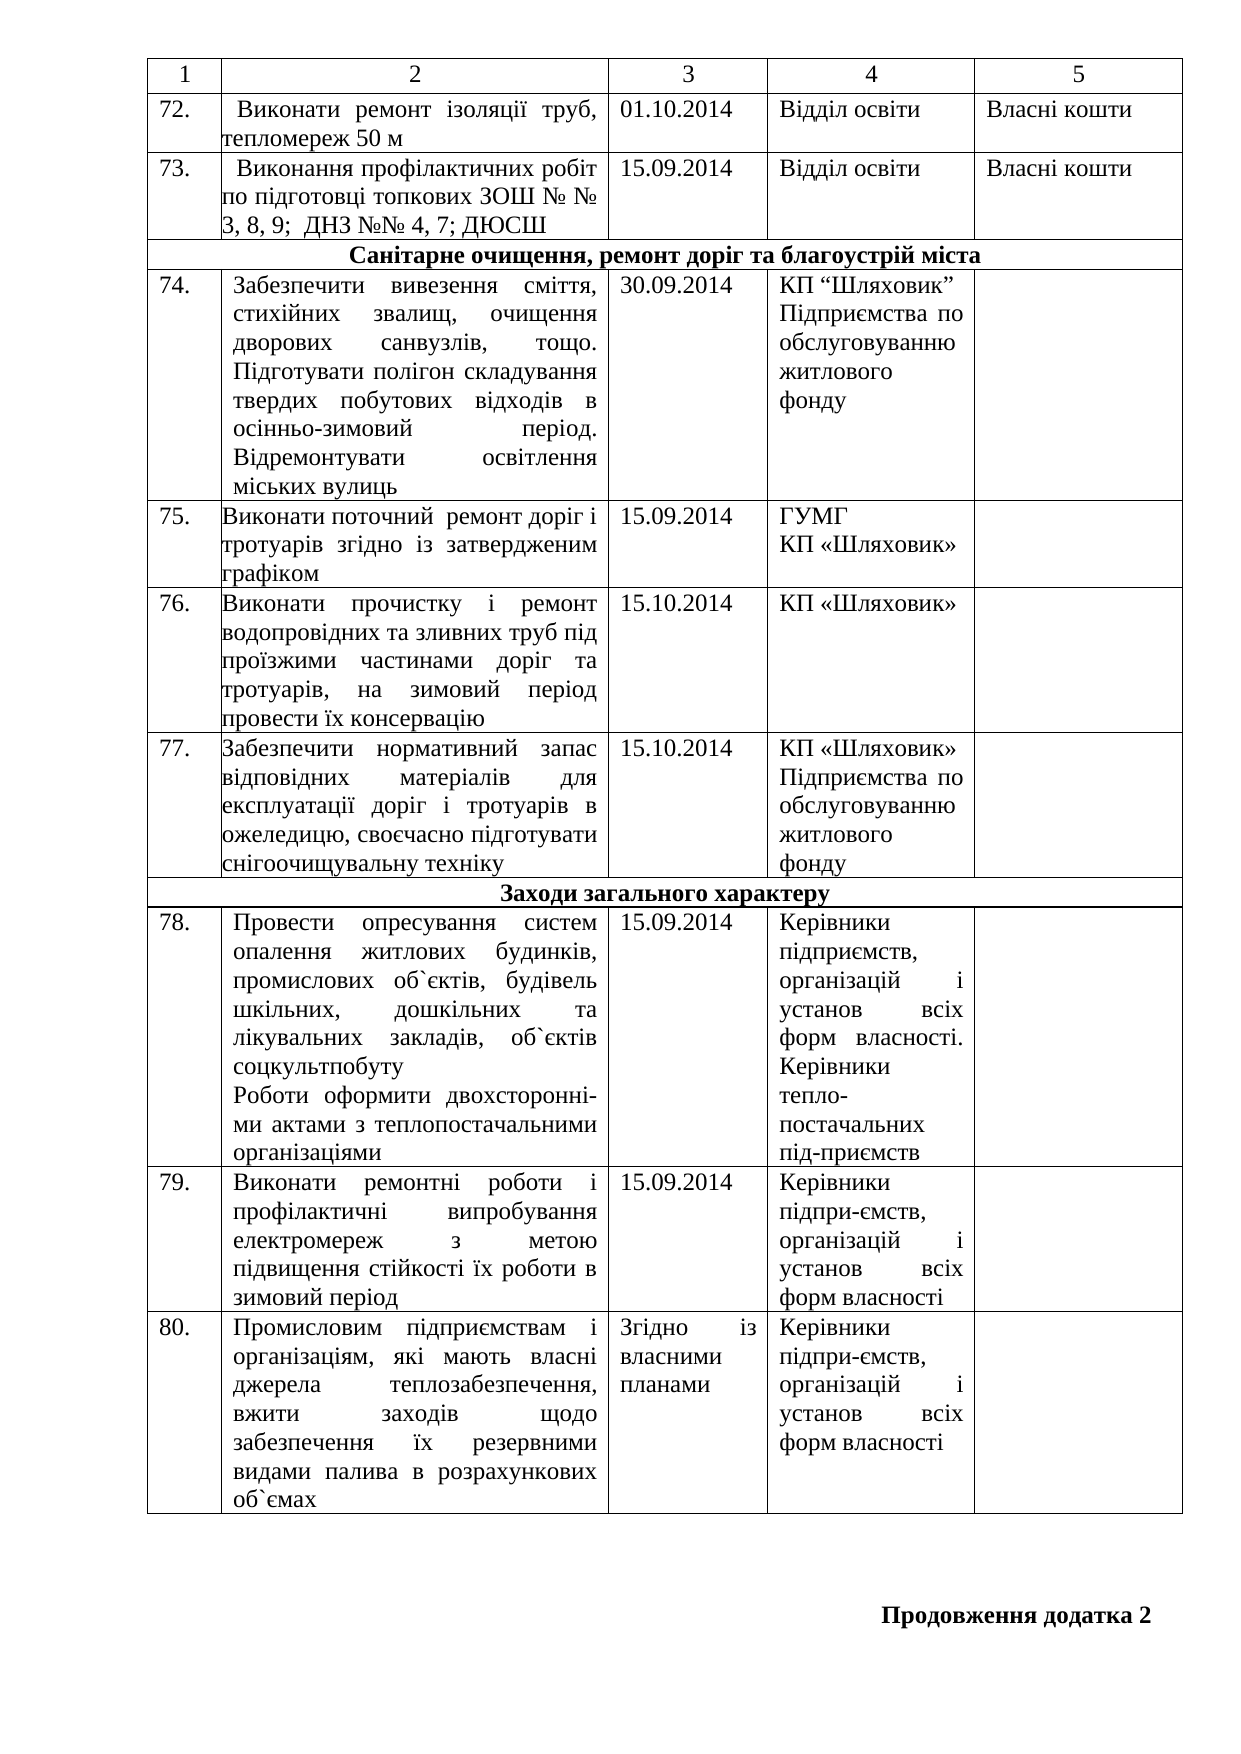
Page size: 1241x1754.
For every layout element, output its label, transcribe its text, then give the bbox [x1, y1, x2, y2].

table_cell Керівники підпри-ємств, організацій і установ всіх форм власності [768, 1167, 974, 1311]
table_cell Санітарне очищення, ремонт доріг та благоустрій міста [148, 240, 1182, 269]
table_cell 15.10.2014 [609, 588, 767, 732]
table_cell Виконати ремонт ізоляції труб, тепломереж 50 м [222, 94, 608, 152]
table_cell Промисловим підприємствам і організаціям, які мають власні джерела теплозабезпечення, вжити заходів щодо забезпечення їх резервними видами палива в розрахункових об`ємах [222, 1312, 608, 1513]
table_cell КП «Шляховик» Підприємства по обслуговуванню житлового фонду [768, 733, 974, 877]
table_cell Виконати ремонтні роботи і профілактичні випробування електромереж з метою підвищення стійкості їх роботи в зимовий період [222, 1167, 608, 1311]
table_cell [975, 1312, 1182, 1513]
table_cell 77. [148, 733, 221, 877]
table_header 5 [975, 59, 1182, 93]
table_cell 74. [148, 270, 221, 500]
table_cell 79. [148, 1167, 221, 1311]
table_cell КП “Шляховик” Підприємства по обслуговуванню житлового фонду [768, 270, 974, 500]
table_cell Згідно із власними планами [609, 1312, 767, 1513]
table_header 1 [148, 59, 221, 93]
table_cell Керівники підпри-ємств, організацій і установ всіх форм власності [768, 1312, 974, 1513]
table_cell 76. [148, 588, 221, 732]
table_cell 15.10.2014 [609, 733, 767, 877]
table_cell 30.09.2014 [609, 270, 767, 500]
table_cell [975, 733, 1182, 877]
table_cell 15.09.2014 [609, 1167, 767, 1311]
table_cell 72. [148, 94, 221, 152]
table_header 2 [222, 59, 608, 93]
table_cell [975, 908, 1182, 1166]
table_cell 15.09.2014 [609, 153, 767, 239]
table_cell Виконати поточний ремонт доріг і тротуарів згідно із затвердженим графіком [222, 501, 608, 587]
table_cell Заходи загального характеру [148, 878, 1182, 906]
table_cell [975, 588, 1182, 732]
table_cell 01.10.2014 [609, 94, 767, 152]
table_cell Виконання профілактичних робіт по підготовці топкових ЗОШ № № 3, 8, 9; ДНЗ №№ 4, 7; ДЮСШ [222, 153, 608, 239]
table_cell Керівники підприємств, організацій і установ всіх форм власності. Керівники тепло- постачальних під-приємств [768, 908, 974, 1166]
table_cell Власні кошти [975, 153, 1182, 239]
table_cell Забезпечити нормативний запас відповідних матеріалів для експлуатації доріг і тротуарів в ожеледицю, своєчасно підготувати снігоочищувальну техніку [222, 733, 608, 877]
table_cell Власні кошти [975, 94, 1182, 152]
table_cell [975, 1167, 1182, 1311]
text Продовження додатка 2 [177, 1601, 1152, 1629]
table_cell 15.09.2014 [609, 908, 767, 1166]
table_cell [975, 270, 1182, 500]
table_cell 73. [148, 153, 221, 239]
table_cell 80. [148, 1312, 221, 1513]
table_cell 15.09.2014 [609, 501, 767, 587]
table_header 3 [609, 59, 767, 93]
table_cell Виконати прочистку і ремонт водопровідних та зливних труб під проїзжими частинами доріг та тротуарів, на зимовий період провести їх консервацію [222, 588, 608, 732]
table_cell [975, 501, 1182, 587]
table_header 4 [768, 59, 974, 93]
table_cell Забезпечити вивезення сміття, стихійних звалищ, очищення дворових санвузлів, тощо. Підготувати полігон складування твердих побутових відходів в осінньо-зимовий період. Відремонтувати освітлення міських вулиць [222, 270, 608, 500]
table_cell Відділ освіти [768, 153, 974, 239]
table_cell 78. [148, 908, 221, 1166]
table_cell Відділ освіти [768, 94, 974, 152]
table_cell Провести опресування систем опалення житлових будинків, промислових об`єктів, будівель шкільних, дошкільних та лікувальних закладів, об`єктів соцкультпобуту Роботи оформити двохсторонні-ми актами з теплопостачальними організаціями [222, 908, 608, 1166]
table_cell КП «Шляховик» [768, 588, 974, 732]
table_cell ГУМГ КП «Шляховик» [768, 501, 974, 587]
table_cell 75. [148, 501, 221, 587]
